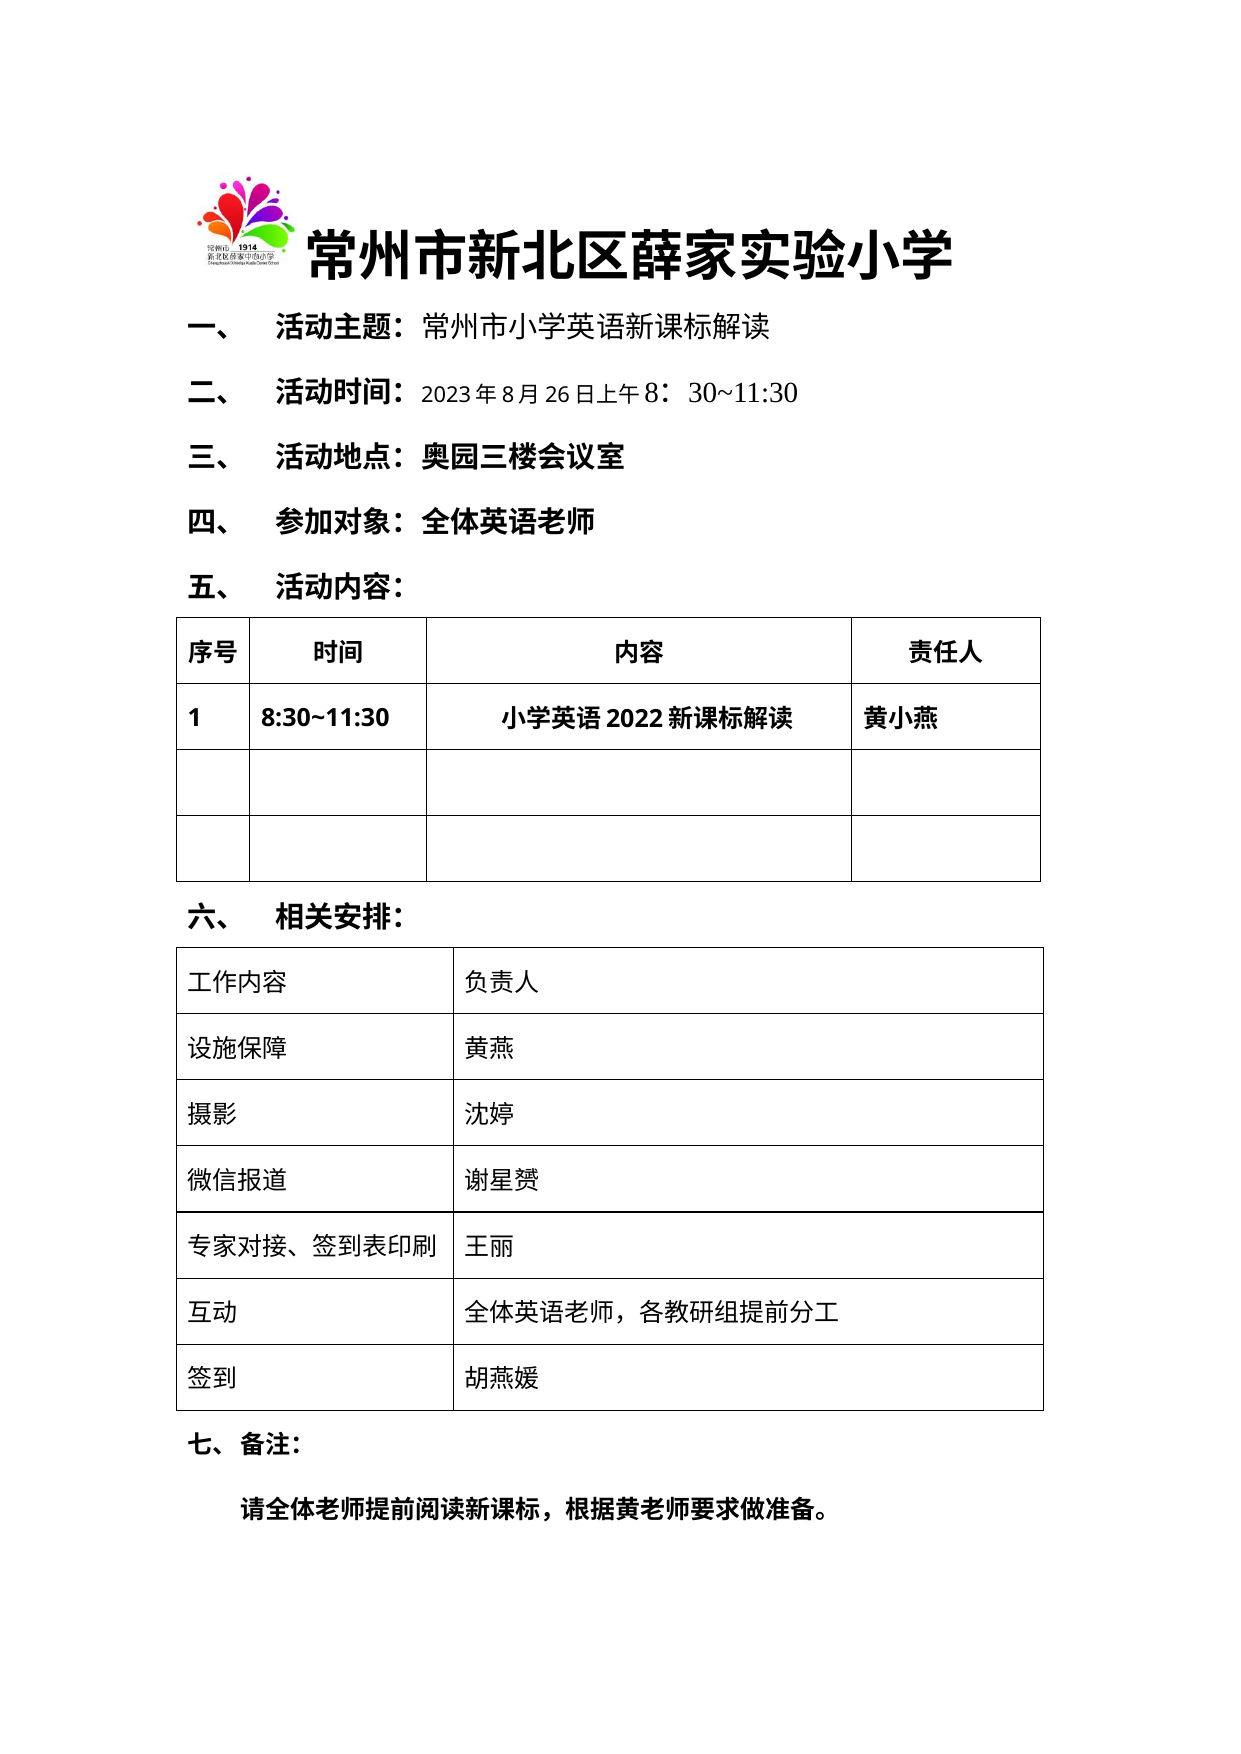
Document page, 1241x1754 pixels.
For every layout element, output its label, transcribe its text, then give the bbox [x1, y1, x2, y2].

table_cell 摄影 [177, 1080, 453, 1145]
list 请全体老师提前阅读新课标，根据黄老师要求做准备。 [241, 1476, 1053, 1541]
table_cell [852, 816, 1040, 881]
table_cell 全体英语老师，各教研组提前分工 [454, 1279, 1043, 1343]
table_header 工作内容 [177, 948, 453, 1013]
table_cell [250, 816, 426, 881]
table_cell 互动 [177, 1279, 453, 1343]
table_cell [177, 750, 249, 815]
table_cell [250, 750, 426, 815]
table_cell 谢星赟 [454, 1146, 1043, 1211]
list 活动地点：奥园三楼会议室 [187, 422, 1053, 487]
text 常州市新北区薛家实验小学 [187, 162, 1053, 292]
table_cell 黄燕 [454, 1014, 1043, 1079]
table_cell 1 [177, 684, 249, 749]
table_header 时间 [250, 618, 426, 683]
picture [187, 162, 305, 276]
list 参加对象：全体英语老师 [187, 487, 1053, 552]
table_header 责任人 [852, 618, 1040, 683]
table_header 序号 [177, 618, 249, 683]
table_cell 专家对接、签到表印刷 [177, 1213, 453, 1277]
table_cell 8:30~11:30 [250, 684, 426, 749]
table_cell 胡燕媛 [454, 1345, 1043, 1409]
table_cell 黄小燕 [852, 684, 1040, 749]
table_cell [177, 816, 249, 881]
table_cell 小学英语2022新课标解读 [427, 684, 851, 749]
table_header 内容 [427, 618, 851, 683]
table_cell [427, 750, 851, 815]
list 备注： [187, 1411, 1053, 1476]
table_header 负责人 [454, 948, 1043, 1013]
table_cell 微信报道 [177, 1146, 453, 1211]
table_cell 王丽 [454, 1213, 1043, 1277]
table_cell [427, 816, 851, 881]
table_cell 签到 [177, 1345, 453, 1409]
list 活动时间：2023年8月26日上午8：30~11:30 [187, 357, 1053, 422]
list 活动主题：常州市小学英语新课标解读 [187, 292, 1053, 357]
table_cell 设施保障 [177, 1014, 453, 1079]
table_cell 沈婷 [454, 1080, 1043, 1145]
list 相关安排： [187, 882, 1053, 947]
table_cell [852, 750, 1040, 815]
list 活动内容： [187, 552, 1053, 617]
